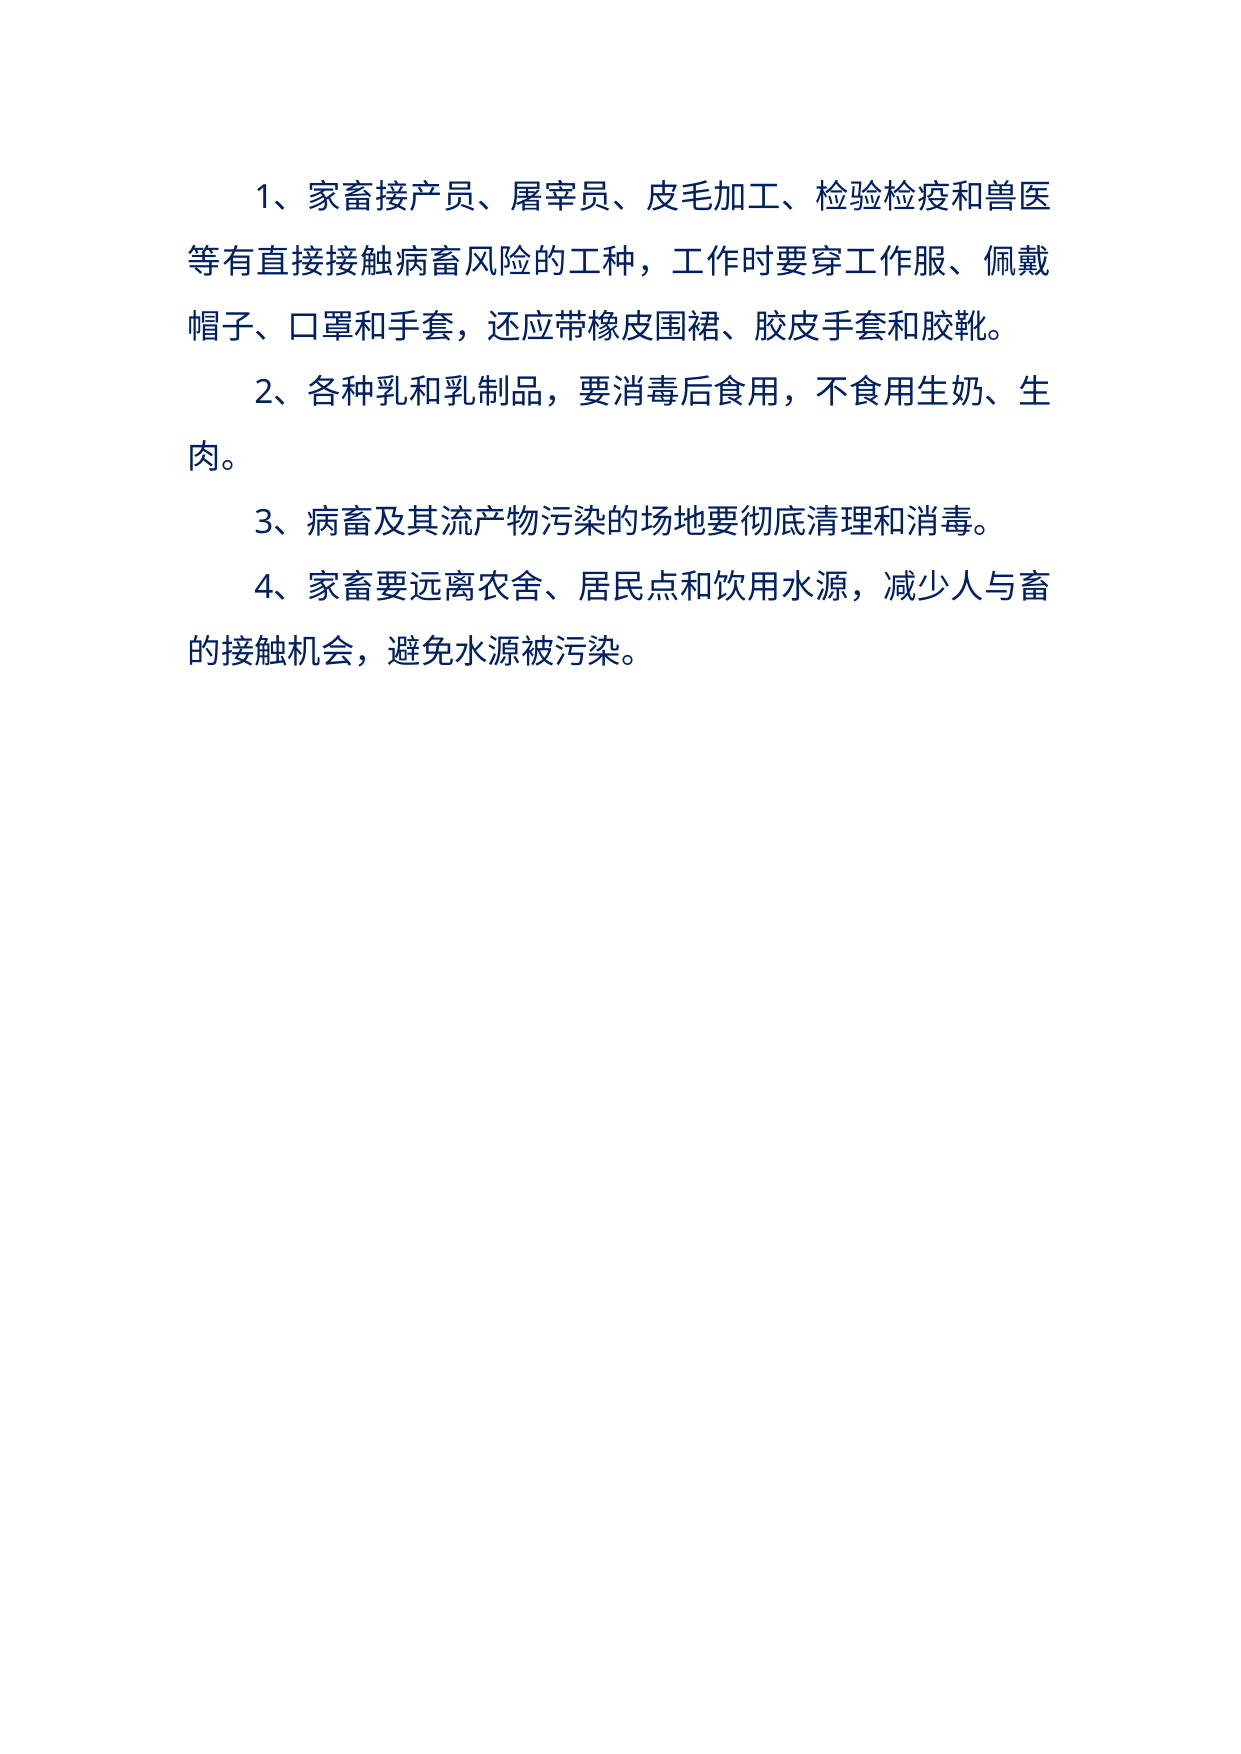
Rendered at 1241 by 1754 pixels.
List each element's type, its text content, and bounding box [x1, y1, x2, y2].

text 1、家畜接产员、屠宰员、皮毛加工、检验检疫和兽医等有直接接触病畜风险的工种，工作时要穿工作服、佩戴帽子、口罩和手套，还应带橡皮围裙、胶皮手套和胶靴。 [187, 162, 1053, 357]
text 2、各种乳和乳制品，要消毒后食用，不食用生奶、生肉。 [187, 357, 1053, 487]
text 3、病畜及其流产物污染的场地要彻底清理和消毒。 [187, 487, 1053, 552]
text 4、家畜要远离农舍、居民点和饮用水源，减少人与畜的接触机会，避免水源被污染。 [187, 552, 1053, 682]
